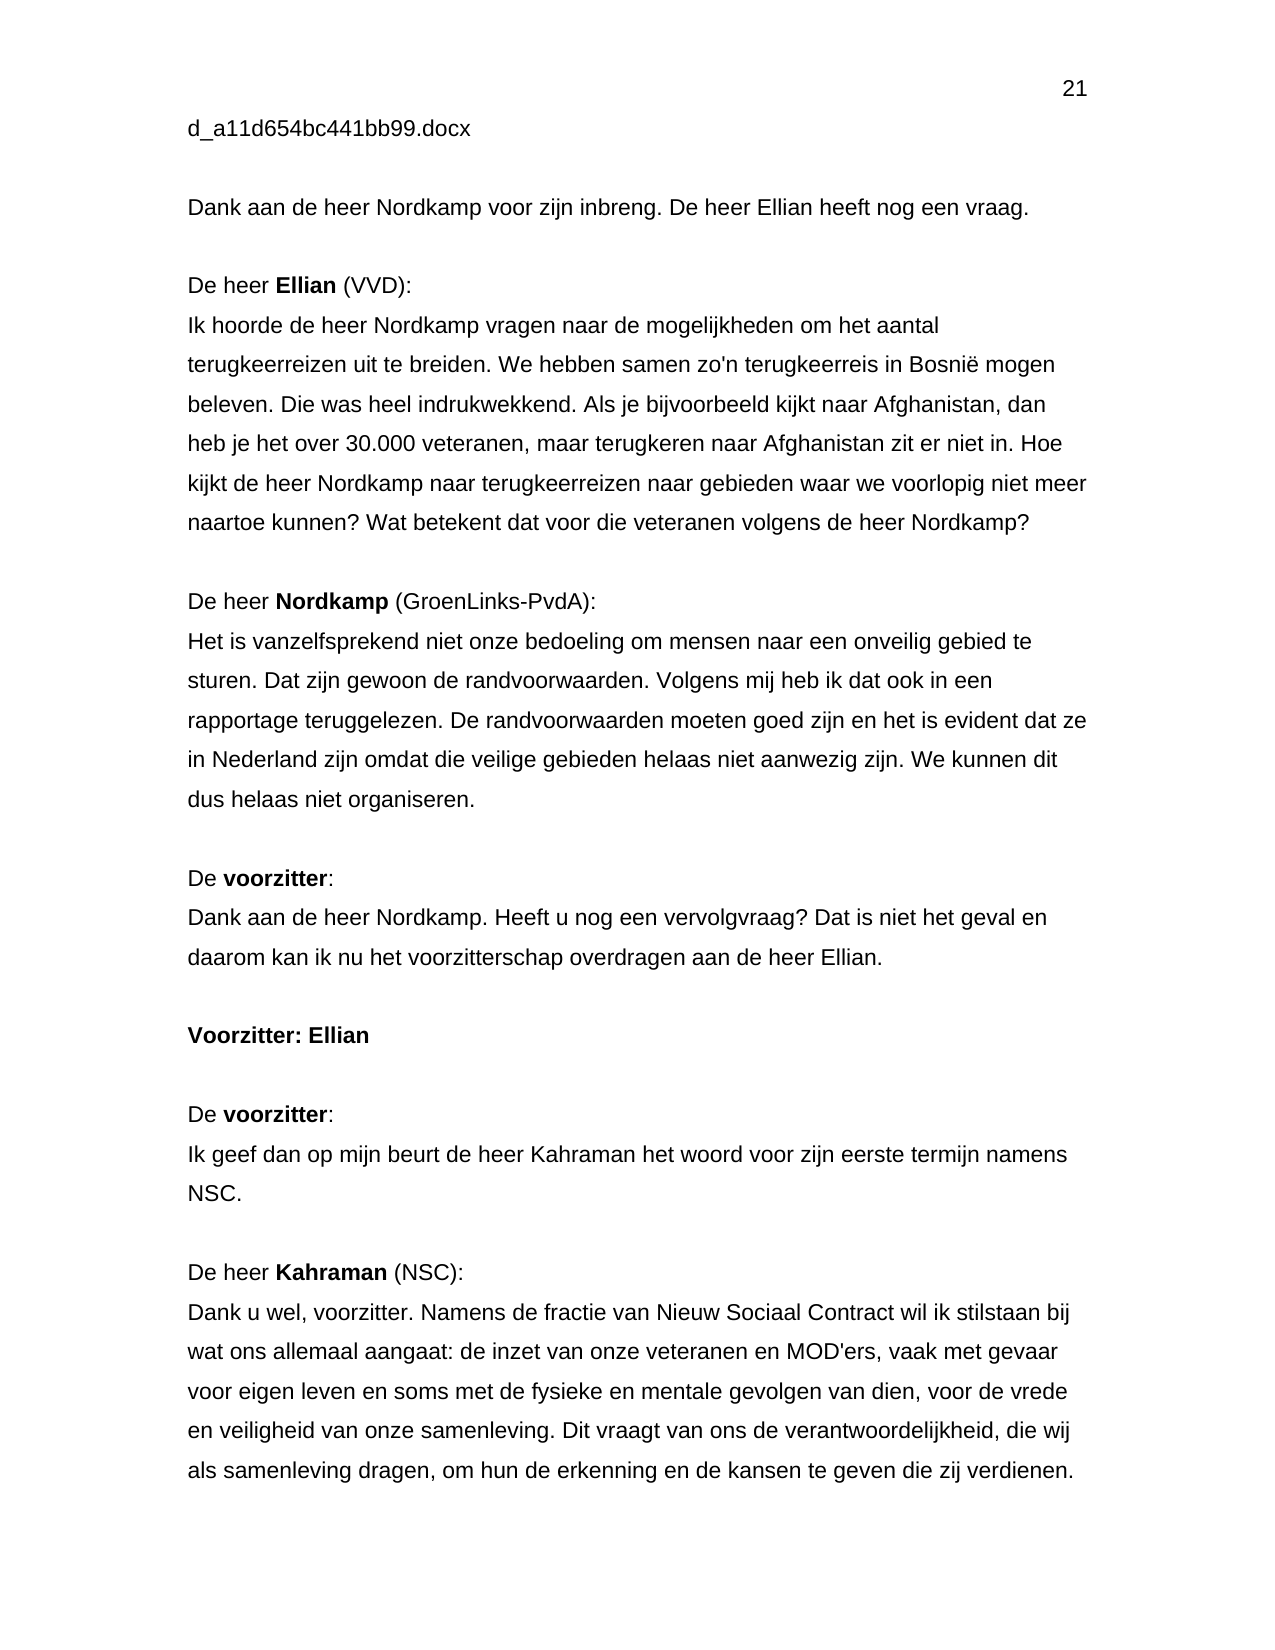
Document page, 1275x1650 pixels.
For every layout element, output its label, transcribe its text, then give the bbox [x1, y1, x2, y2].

text De heer Ellian (VVD): [187, 272, 1087, 299]
text De heer Nordkamp (GroenLinks-PvdA): [187, 588, 1087, 614]
text Dank u wel, voorzitter. Namens de fractie van Nieuw Sociaal Contract wil ik stilstaan bij wat ons allemaal aangaat: de inzet van onze veteranen en MOD'ers, vaak met gevaar voor eigen leven en soms met de fysieke en mentale gevolgen van dien, voor de vrede en veiligheid van onze samenleving. Dit vraagt van ons de verantwoordelijkheid, die wij als samenleving dragen, om hun de erkenning en de kansen te geven die zij verdienen. [187, 1299, 1087, 1483]
text Voorzitter: Ellian [187, 1022, 1087, 1049]
text De voorzitter: [187, 1101, 1087, 1128]
text Het is vanzelfsprekend niet onze bedoeling om mensen naar een onveilig gebied te sturen. Dat zijn gewoon de randvoorwaarden. Volgens mij heb ik dat ook in een rapportage teruggelezen. De randvoorwaarden moeten goed zijn en het is evident dat ze in Nederland zijn omdat die veilige gebieden helaas niet aanwezig zijn. We kunnen dit dus helaas niet organiseren. [187, 628, 1087, 812]
text De heer Kahraman (NSC): [187, 1259, 1087, 1286]
text Dank aan de heer Nordkamp voor zijn inbreng. De heer Ellian heeft nog een vraag. [187, 193, 1087, 220]
text Ik geef dan op mijn beurt de heer Kahraman het woord voor zijn eerste termijn namens NSC. [187, 1141, 1087, 1207]
text De voorzitter: [187, 864, 1087, 891]
text Dank aan de heer Nordkamp. Heeft u nog een vervolgvraag? Dat is niet het geval en daarom kan ik nu het voorzitterschap overdragen aan de heer Ellian. [187, 904, 1087, 970]
text Ik hoorde de heer Nordkamp vragen naar de mogelijkheden om het aantal terugkeerreizen uit te breiden. We hebben samen zo'n terugkeerreis in Bosnië mogen beleven. Die was heel indrukwekkend. Als je bijvoorbeeld kijkt naar Afghanistan, dan heb je het over 30.000 veteranen, maar terugkeren naar Afghanistan zit er niet in. Hoe kijkt de heer Nordkamp naar terugkeerreizen naar gebieden waar we voorlopig niet meer naartoe kunnen? Wat betekent dat voor die veteranen volgens de heer Nordkamp? [187, 312, 1087, 536]
